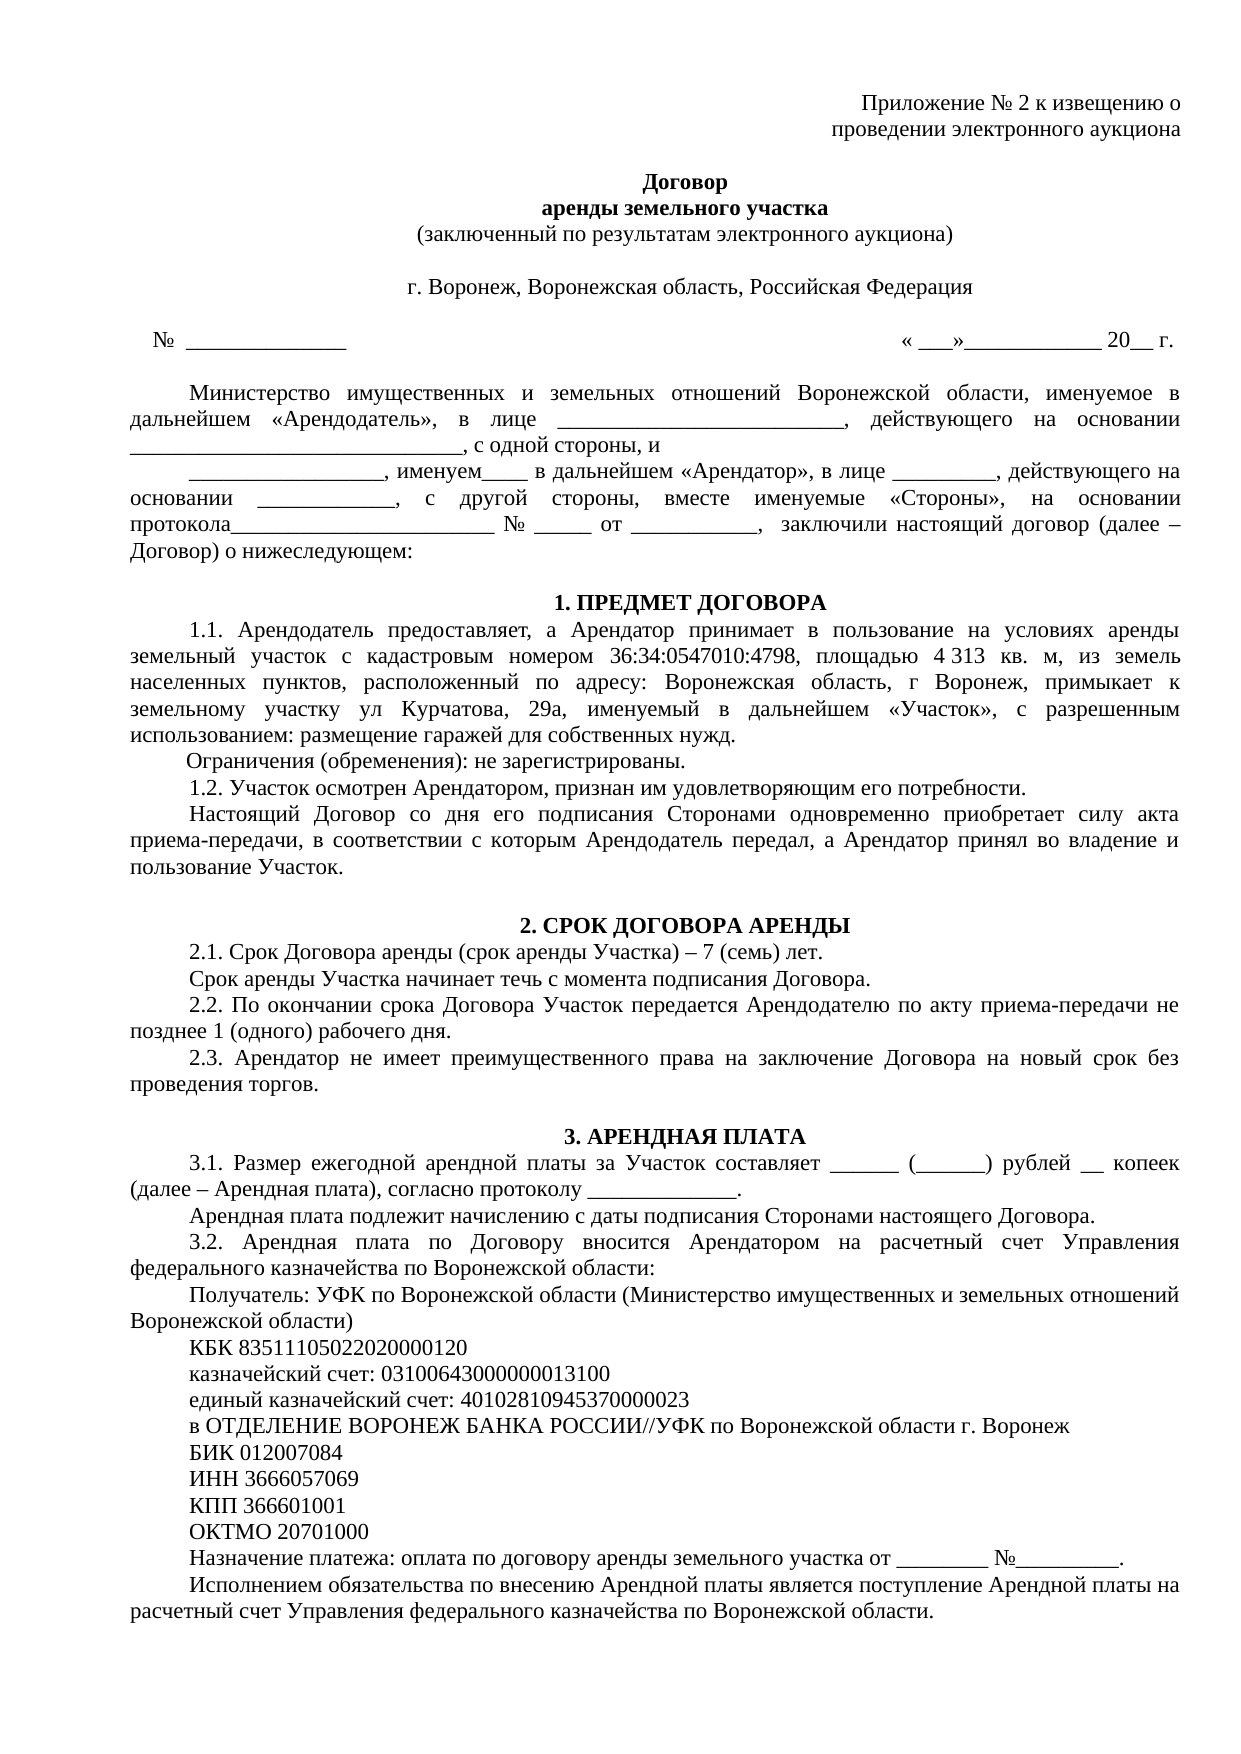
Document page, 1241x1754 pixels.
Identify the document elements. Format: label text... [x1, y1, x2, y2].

title КПП 366601001 [130, 1492, 1181, 1518]
text Ограничения (обременения): не зарегистрированы. [130, 747, 1181, 774]
text (заключенный по результатам электронного аукциона) [130, 220, 1181, 247]
text 2.2. По окончании срока Договора Участок передается Арендодателю по акту приема-передачи не позднее 1 (одного) рабочего дня. [130, 991, 1181, 1044]
title Исполнением обязательства по внесению Арендной платы является поступление Арендной платы на расчетный счет Управления федерального казначейства по Воронежской области. [130, 1571, 1181, 1623]
title 3.1. Размер ежегодной арендной платы за Участок составляет ______ (______) рублей __ копеек (далее – Арендная плата), согласно протоколу _____________. [130, 1149, 1181, 1202]
title Срок аренды Участка начинает течь с момента подписания Договора. [130, 964, 1181, 991]
text 1. ПРЕДМЕТ ДОГОВОРА [130, 589, 1191, 616]
text г. Воронеж, Воронежская область, Российская Федерация [130, 273, 1191, 299]
title 2. СРОК ДОГОВОРА АРЕНДЫ [130, 912, 1181, 938]
table_header « ___»____________ 20__ г. [643, 326, 1175, 352]
text 1.1. Арендодатель предоставляет, а Арендатор принимает в пользование на условиях аренды земельный участок с кадастровым номером 36:34:0547010:4798, площадью 4 313 кв. м, из земель населенных пунктов, расположенный по адресу: Воронежская область, г Воронеж, примыкает к земельному участку ул Курчатова, 29а, именуемый в дальнейшем «Участок», с разрешенным использованием: размещение гаражей для собственных нужд. [130, 616, 1181, 747]
text _________________, именуем____ в дальнейшем «Арендатор», в лице _________, действующего на основании ____________, с другой стороны, вместе именуемые «Стороны», на основании протокола_______________________ № _____ от ___________, заключили настоящий договор (далее – Договор) о нижеследующем: [130, 458, 1181, 563]
title Настоящий Договор со дня его подписания Сторонами одновременно приобретает силу акта приема-передачи, в соответствии с которым Арендодатель передал, а Арендатор принял во владение и пользование Участок. [130, 800, 1181, 879]
title 3.2. Арендная плата по Договору вносится Арендатором на расчетный счет Управления федерального казначейства по Воронежской области: [130, 1228, 1181, 1281]
text Приложение № 2 к извещению о [130, 89, 1181, 115]
title в ОТДЕЛЕНИЕ ВОРОНЕЖ БАНКА РОССИИ//УФК по Воронежской области г. Воронеж [130, 1413, 1181, 1439]
subtitle 3. АРЕНДНАЯ ПЛАТА [130, 1123, 1181, 1149]
text 1.2. Участок осмотрен Арендатором, признан им удовлетворяющим его потребности. [130, 774, 1181, 800]
title ОКТМО 20701000 [130, 1518, 1181, 1544]
title БИК 012007084 [130, 1439, 1181, 1465]
text Назначение платежа: оплата по договору аренды земельного участка от ________ №_________. [130, 1544, 1181, 1571]
title Договор [130, 168, 1181, 194]
text Министерство имущественных и земельных отношений Воронежской области, именуемое в дальнейшем «Арендодатель», в лице _________________________, действующего на основании _____________________________, с одной стороны, и [130, 378, 1181, 458]
title единый казначейский счет: 40102810945370000023 [130, 1386, 1181, 1413]
text аренды земельного участка [130, 194, 1181, 220]
title КБК 83511105022020000120 [130, 1333, 1181, 1360]
title казначейский счет: 03100643000000013100 [130, 1360, 1181, 1386]
title ИНН 3666057069 [130, 1465, 1181, 1492]
text 2.3. Арендатор не имеет преимущественного права на заключение Договора на новый срок без проведения торгов. [130, 1044, 1181, 1096]
title Арендная плата подлежит начислению с даты подписания Сторонами настоящего Договора. [130, 1202, 1181, 1228]
title Получатель: УФК по Воронежской области (Министерство имущественных и земельных отношений Воронежской области) [130, 1281, 1181, 1333]
table_header № ______________ [141, 326, 643, 352]
text проведении электронного аукциона [130, 115, 1181, 141]
title 2.1. Срок Договора аренды (срок аренды Участка) – 7 (семь) лет. [130, 938, 1181, 964]
